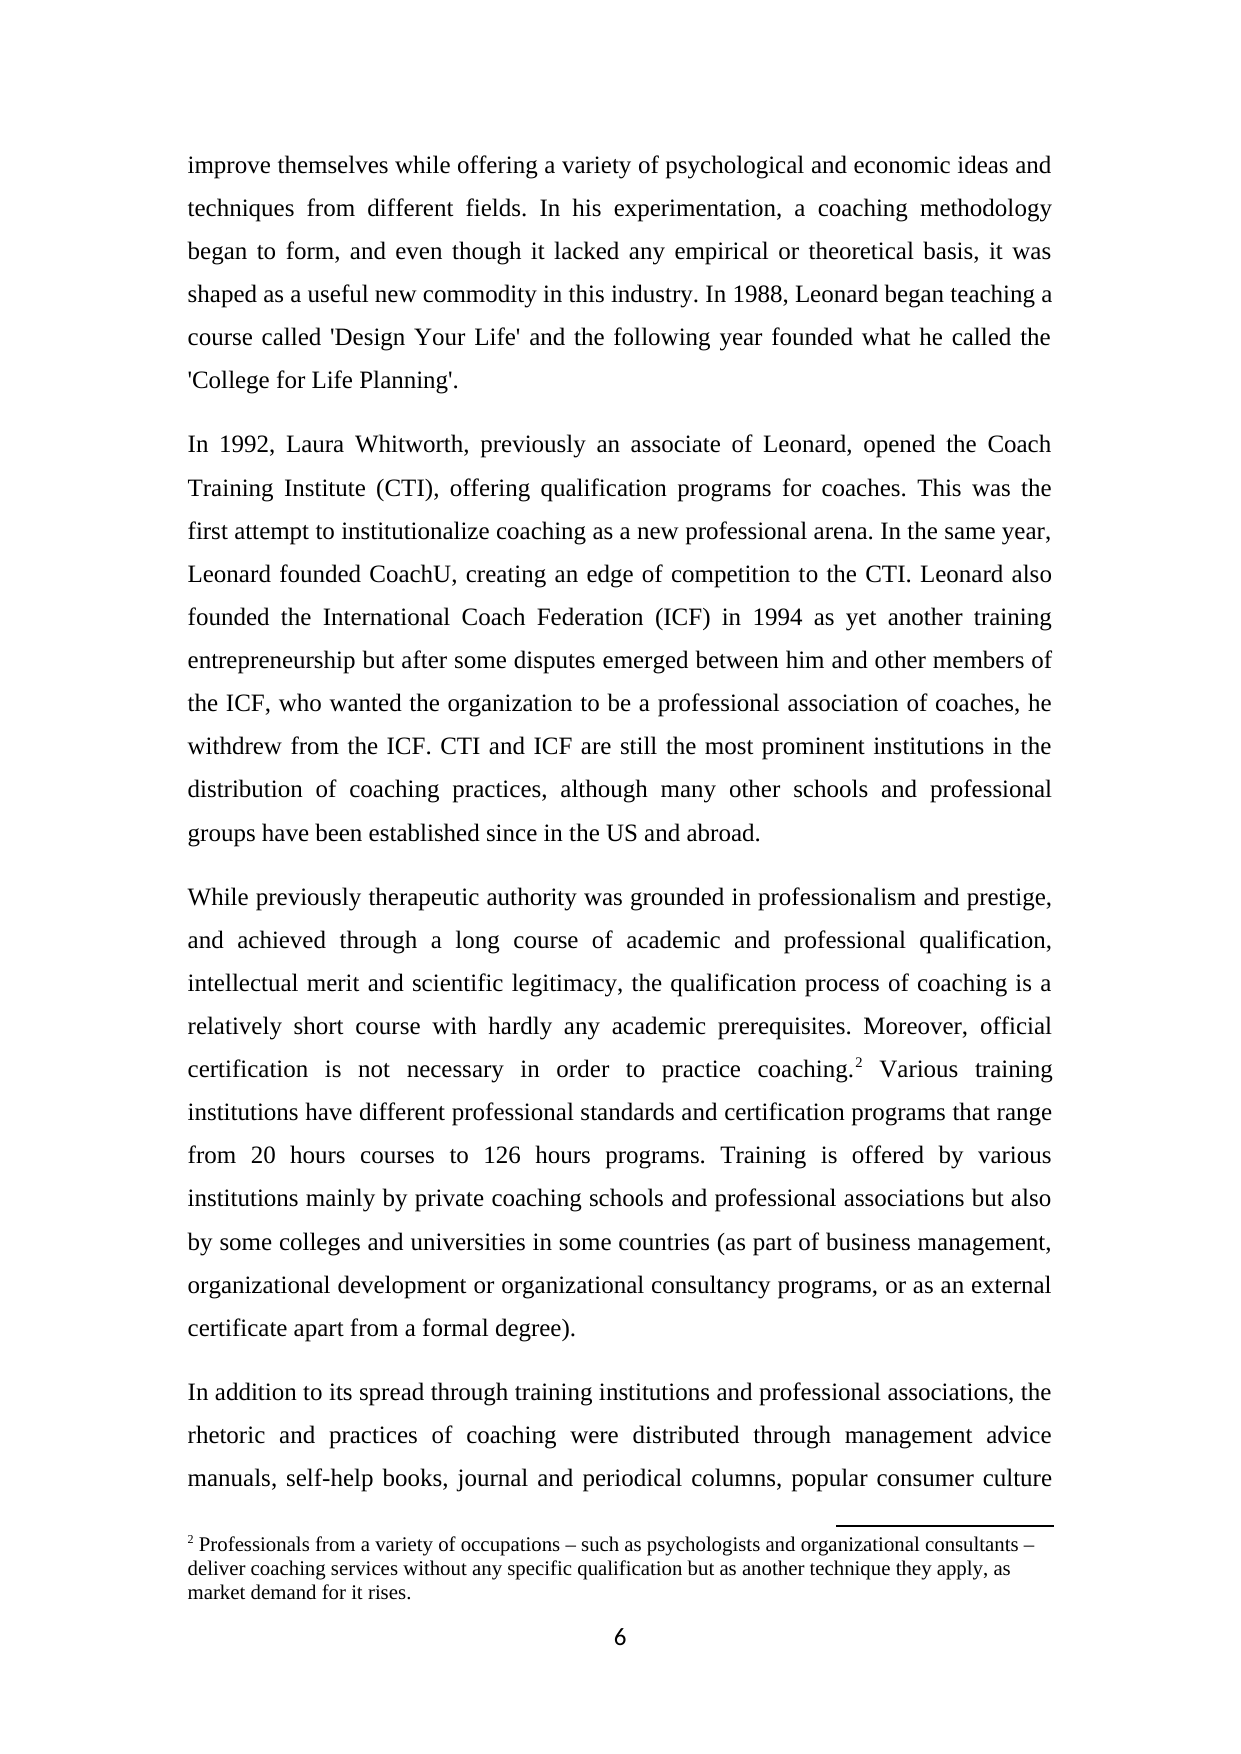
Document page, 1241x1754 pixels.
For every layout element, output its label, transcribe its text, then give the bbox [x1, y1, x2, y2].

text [187, 1377, 1053, 1492]
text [187, 150, 1053, 394]
text In 1992, Laura Whitworth, previously an associate of Leonard, opened the Coach Training Institute (CTI), offering qualification programs for coaches. This was the first attempt to institutionalize coaching as a new professional arena. In the same year, Leonard founded CoachU, creating an edge of competition to the CTI. Leonard also founded the International Coach Federation (ICF) in 1994 as yet another training entrepreneurship but after some disputes emerged between him and other members of the ICF, who wanted the organization to be a professional association of coaches, he withdrew from the ICF. CTI and ICF are still the most prominent institutions in the distribution of coaching practices, although many other schools and professional groups have been established since in the US and abroad. [187, 429, 1053, 846]
text While previously therapeutic authority was grounded in professionalism and prestige, and achieved through a long course of academic and professional qualification, intellectual merit and scientific legitimacy, the qualification process of coaching is a relatively short course with hardly any academic prerequisites. Moreover, official certification is not necessary in order to practice coaching. Various training institutions have different professional standards and certification programs that range from 20 hours courses to 126 hours programs. Training is offered by various institutions mainly by private coaching schools and professional associations but also by some colleges and universities in some countries (as part of business management, organizational development or organizational consultancy programs, or as an external certificate apart from a formal degree). [187, 882, 1053, 1342]
